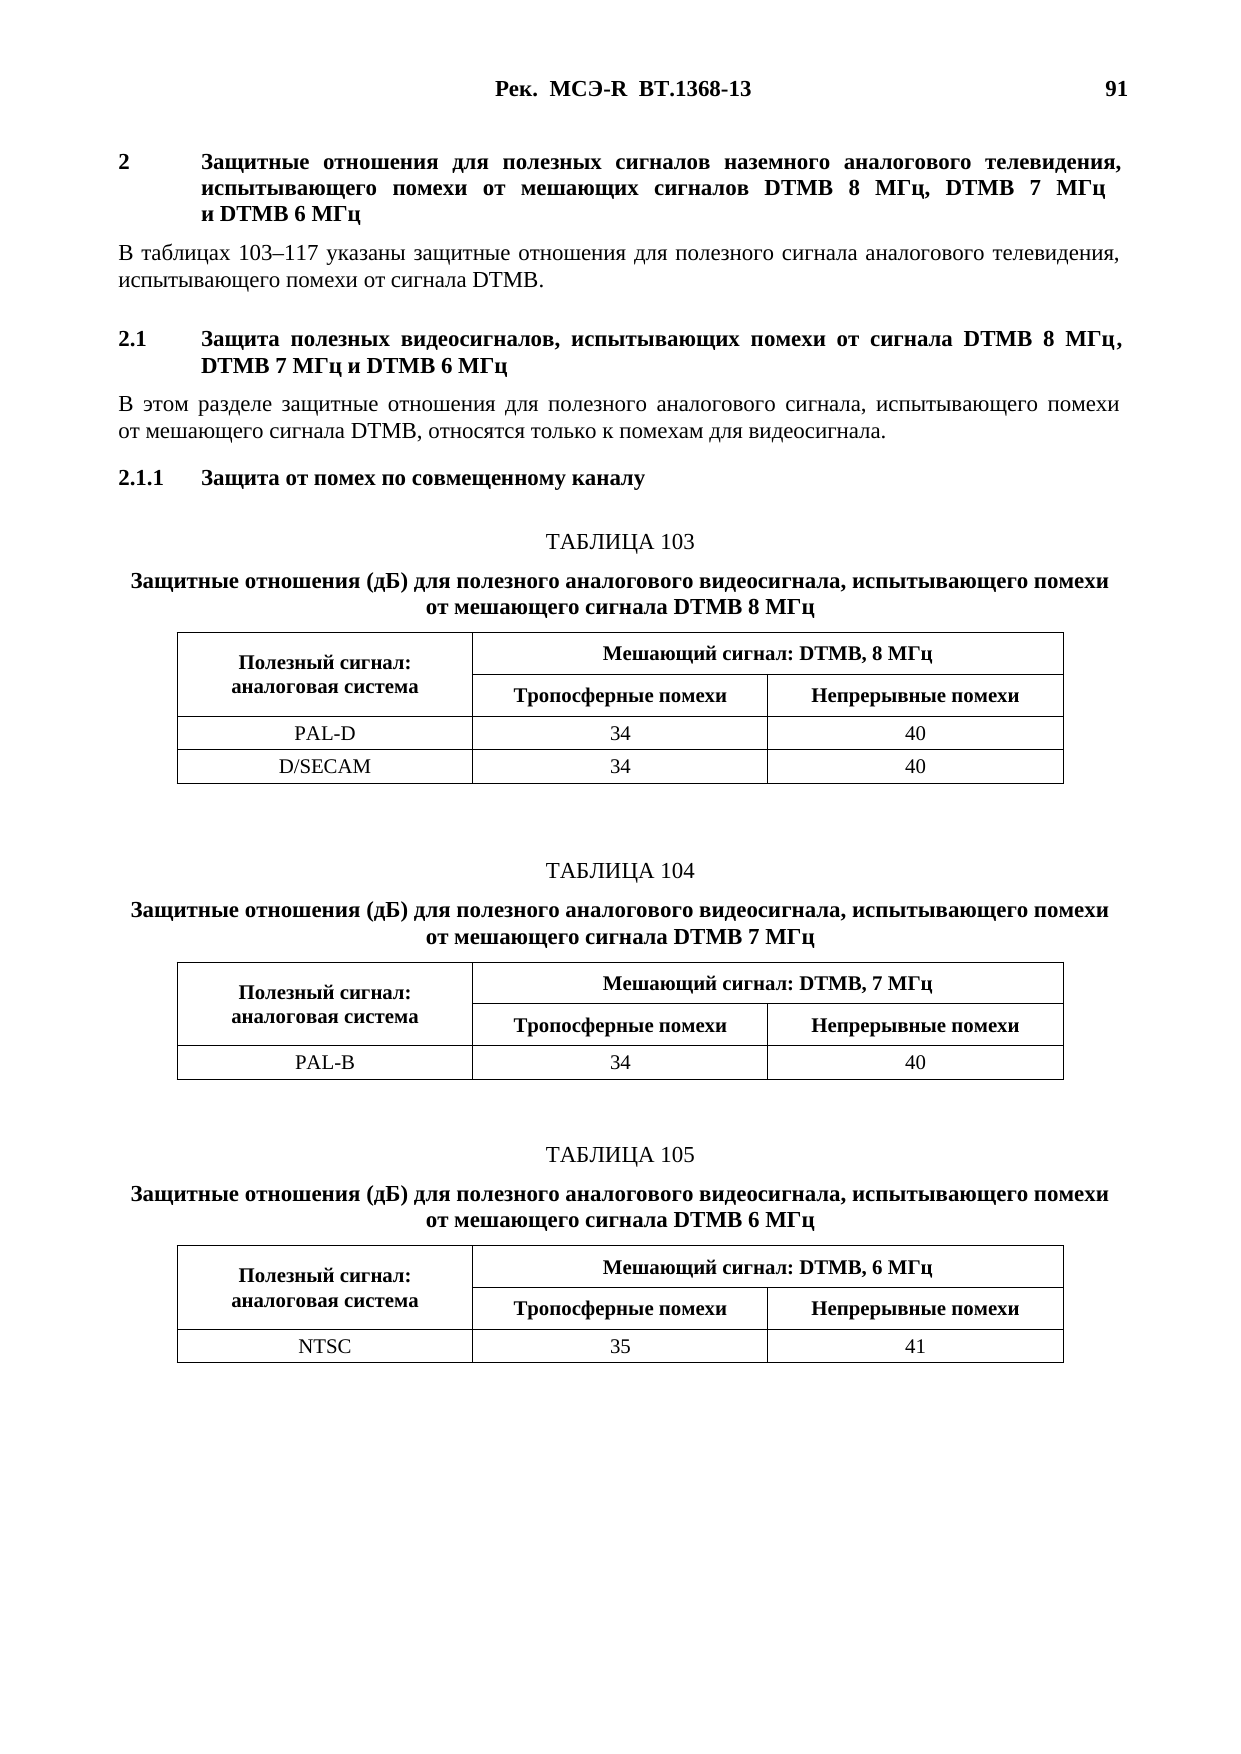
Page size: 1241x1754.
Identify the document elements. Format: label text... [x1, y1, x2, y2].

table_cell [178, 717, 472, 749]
subtitle 2 Защитные отношения для полезных сигналов наземного аналогового телевидения, испытывающего помехи от мешающих сигналов DTMB 8 МГц, DTMB 7 МГц и DTMB 6 МГц [118, 148, 1122, 227]
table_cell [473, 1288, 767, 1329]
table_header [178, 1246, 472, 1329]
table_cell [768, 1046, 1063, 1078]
title Защитные отношения (дБ) для полезного аналогового видеосигнала, испытывающего помехи от мешающего сигнала DTMB 7 МГц [118, 896, 1122, 949]
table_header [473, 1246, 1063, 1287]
text ТАБЛИЦА 104 [118, 857, 1122, 884]
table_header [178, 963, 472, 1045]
text В этом разделе защитные отношения для полезного аналогового сигнала, испытывающего помехи от мешающего сигнала DTMB, относятся только к помехам для видеосигнала. [118, 391, 1122, 443]
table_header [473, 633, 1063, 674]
text В таблицах 103–117 указаны защитные отношения для полезного сигнала аналогового телевидения, испытывающего помехи от сигнала DTMB. [118, 239, 1122, 292]
text ТАБЛИЦА 105 [118, 1141, 1122, 1167]
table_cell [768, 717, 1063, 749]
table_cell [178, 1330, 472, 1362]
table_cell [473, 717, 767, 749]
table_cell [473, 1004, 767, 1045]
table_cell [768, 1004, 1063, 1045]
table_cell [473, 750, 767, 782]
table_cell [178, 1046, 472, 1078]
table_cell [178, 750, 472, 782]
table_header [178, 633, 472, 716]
title Защитные отношения (дБ) для полезного аналогового видеосигнала, испытывающего помехи от мешающего сигнала DTMB 6 МГц [118, 1180, 1122, 1233]
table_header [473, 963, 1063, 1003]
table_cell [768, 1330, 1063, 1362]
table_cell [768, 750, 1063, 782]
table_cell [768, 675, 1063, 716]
subtitle 2.1.1 Защита от помех по совмещенному каналу [118, 464, 1122, 490]
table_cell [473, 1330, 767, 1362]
text ТАБЛИЦА 103 [118, 528, 1122, 554]
title Защитные отношения (дБ) для полезного аналогового видеосигнала, испытывающего помехи от мешающего сигнала DTMB 8 МГц [118, 567, 1122, 619]
subtitle 2.1 Защита полезных видеосигналов, испытывающих помехи от сигнала DTMB 8 МГц, DTMB 7 МГц и DTMB 6 МГц [118, 325, 1122, 378]
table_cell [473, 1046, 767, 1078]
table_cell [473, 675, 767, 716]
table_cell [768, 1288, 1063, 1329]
